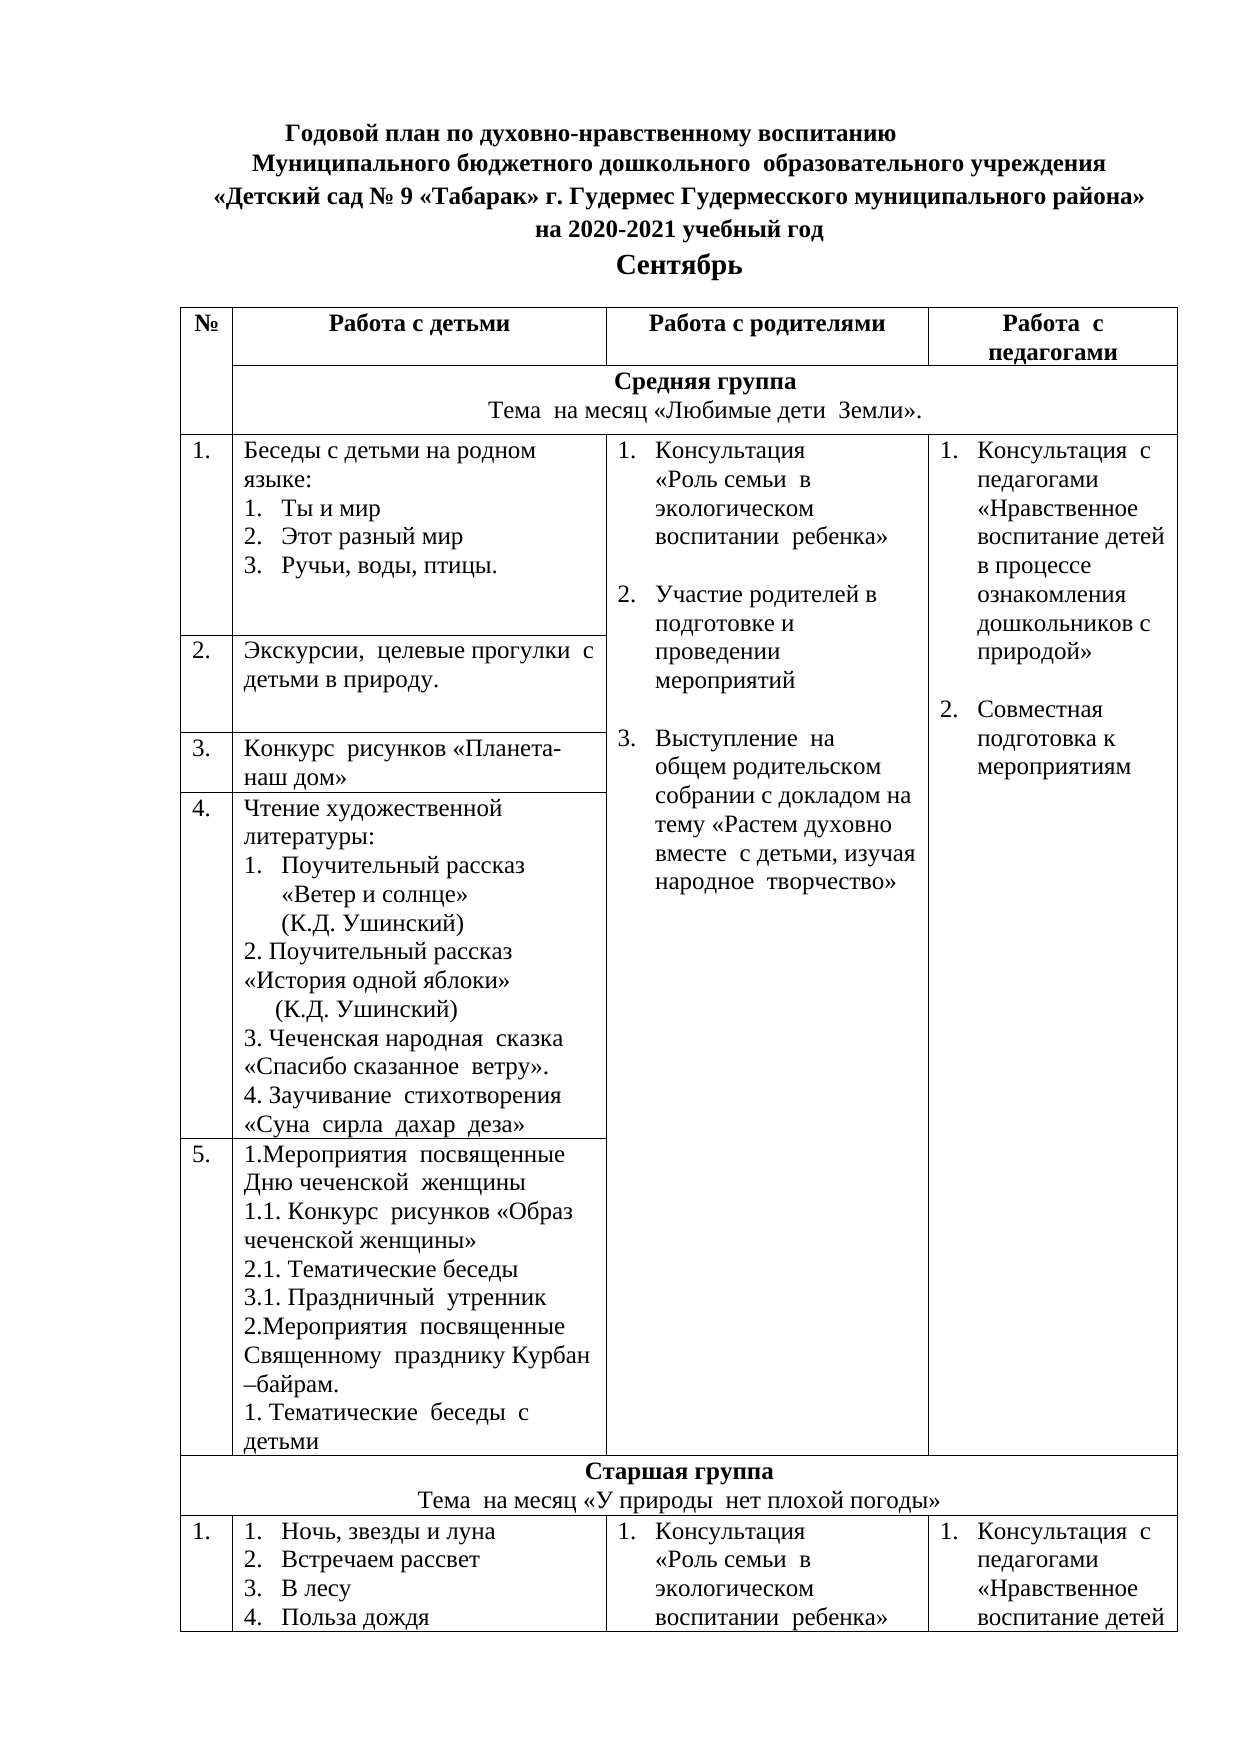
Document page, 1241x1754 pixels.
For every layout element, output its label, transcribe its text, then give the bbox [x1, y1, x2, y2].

table_header Работа с педагогами [929, 308, 1177, 365]
table_cell Консультация с педагогами «Нравственное воспитание детей в процессе ознакомления дошкольников с природой» Совместная подготовка к мероприятиям [929, 435, 1177, 1455]
table_cell Чтение художественной литературы: Поучительный рассказ «Ветер и солнце» (К.Д. Ушинский) 2. Поучительный рассказ «История одной яблоки» (К.Д. Ушинский) 3. Чеченская народная сказка «Спасибо сказанное ветру». 4. Заучивание стихотворения «Суна сирла дахар деза» [233, 793, 606, 1138]
table_cell Консультация «Роль семьи в экологическом воспитании ребенка» Участие родителей в подготовке и проведении мероприятий Выступление на общем родительском собрании с докладом на тему «Растем духовно вместе с детьми, изучая народное творчество» [607, 435, 928, 1455]
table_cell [607, 1516, 928, 1631]
table_cell 1. [181, 1516, 232, 1631]
table_cell 1. [181, 435, 232, 634]
table_cell Ночь, звезды и луна Встречаем рассвет В лесу Польза дождя [233, 1516, 606, 1631]
table_cell 2. [181, 636, 232, 732]
table_cell Старшая группа Тема на месяц «У природы нет плохой погоды» [181, 1456, 1177, 1515]
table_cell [929, 1516, 1177, 1631]
table_header Работа с родителями [607, 308, 928, 365]
table_cell 3. [181, 733, 232, 792]
table_header № [181, 308, 232, 434]
text на 2020-2021 учебный год [177, 214, 1181, 243]
table_cell Экскурсии, целевые прогулки с детьми в природу. [233, 636, 606, 732]
text Годовой план по духовно-нравственному воспитанию [0, 118, 1181, 144]
table_cell Конкурс рисунков «Планета- наш дом» [233, 733, 606, 792]
table_cell Беседы с детьми на родном языке: Ты и мир Этот разный мир Ручьи, воды, птицы. [233, 435, 606, 634]
table_cell 4. [181, 793, 232, 1138]
table_cell Средняя группа Тема на месяц «Любимые дети Земли». [233, 366, 1177, 434]
table_header Работа с детьми [233, 308, 606, 365]
text «Детский сад № 9 «Табарак» г. Гудермес Гудермесского муниципального района» [177, 181, 1181, 210]
text Муниципального бюджетного дошкольного образовательного учреждения [177, 148, 1181, 177]
table_cell 1.Мероприятия посвященные Дню чеченской женщины 1.1. Конкурс рисунков «Образ чеченской женщины» 2.1. Тематические беседы 3.1. Праздничный утренник 2.Мероприятия посвященные Священному празднику Курбан –байрам. 1. Тематические беседы с детьми [233, 1139, 606, 1455]
table_cell 5. [181, 1139, 232, 1455]
text Сентябрь [177, 247, 1181, 281]
